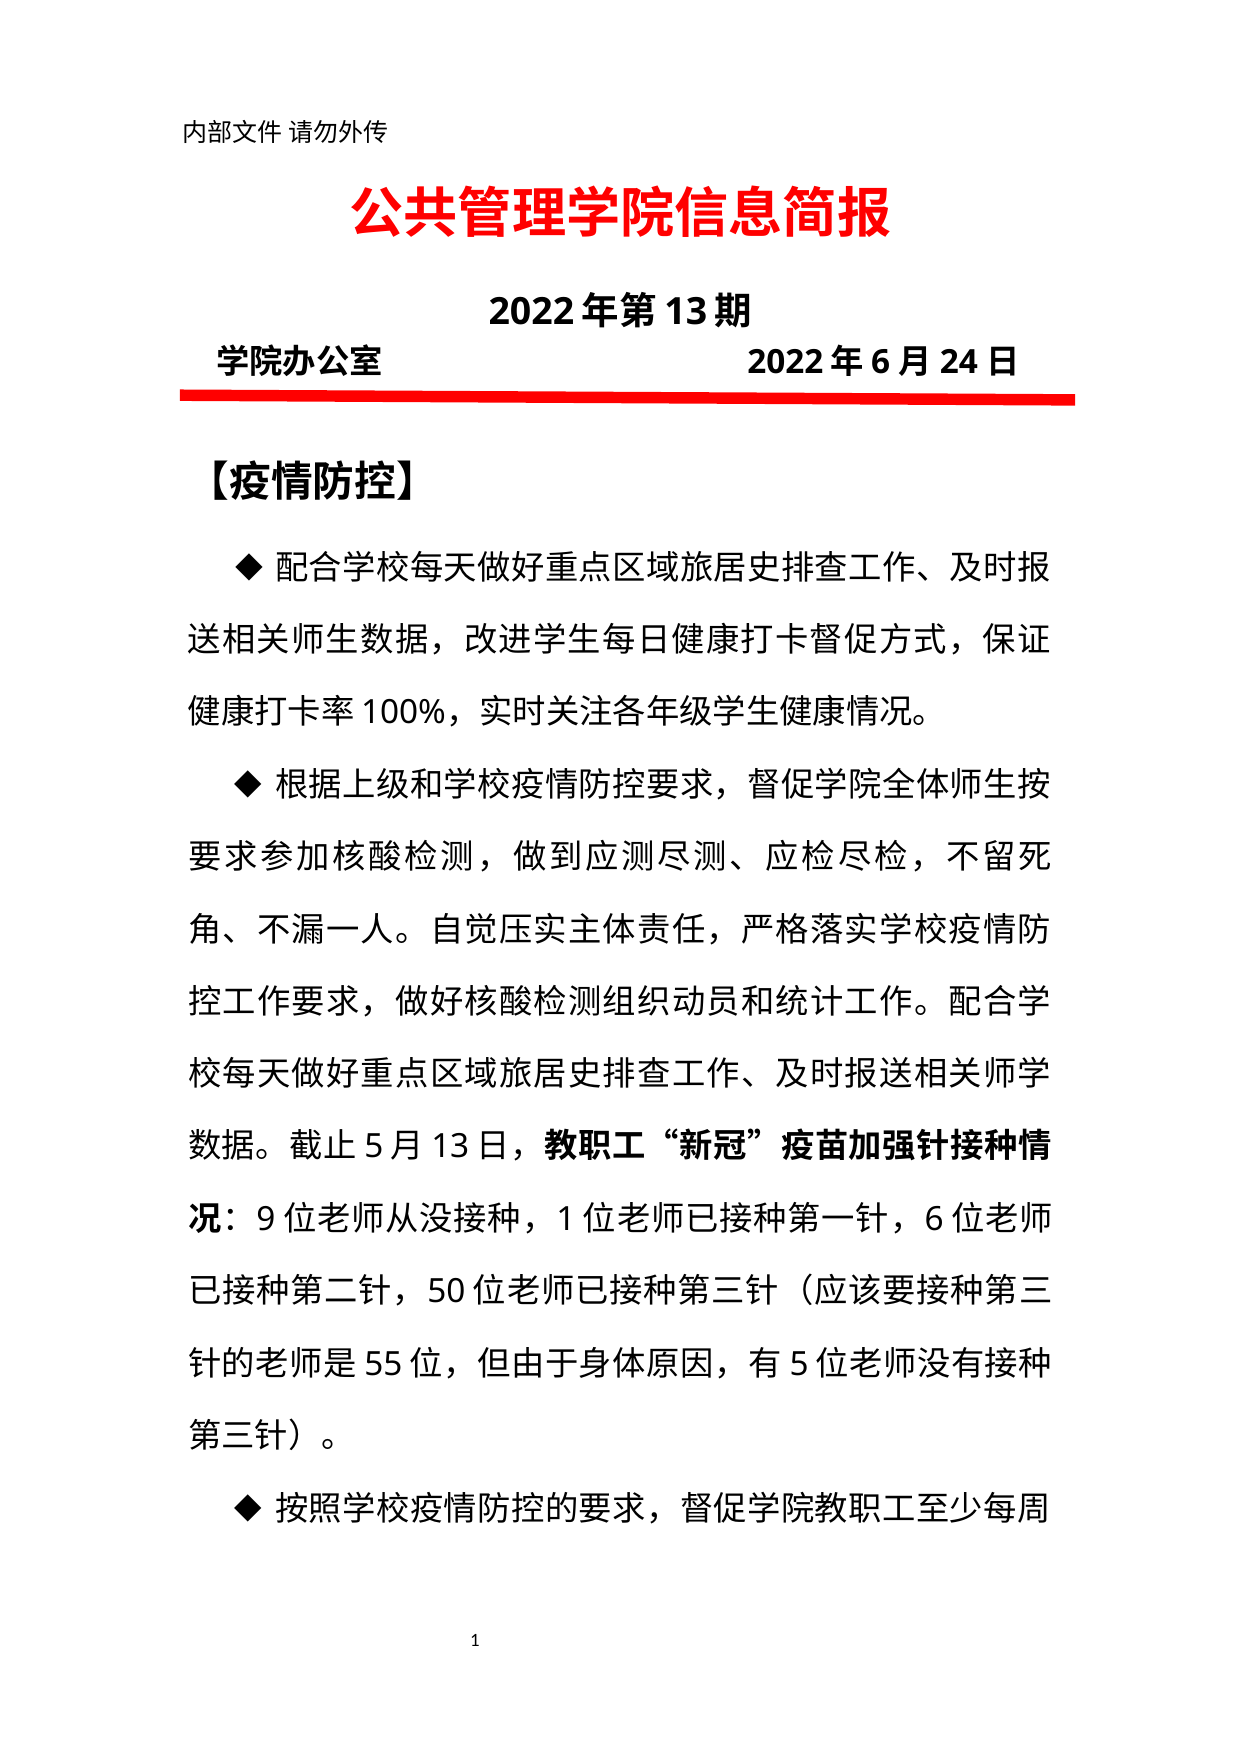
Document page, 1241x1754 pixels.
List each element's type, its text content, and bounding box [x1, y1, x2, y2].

list 根据上级和学校疫情防控要求，督促学院全体师生按要求参加核酸检测，做到应测尽测、应检尽检，不留死角、不漏一人。自觉压实主体责任，严格落实学校疫情防控工作要求，做好核酸检测组织动员和统计工作。配合学校每天做好重点区域旅居史排查工作、及时报送相关师学数据。截止5月13日，教职工“新冠”疫苗加强针接种情况：9位老师从没接种，1位老师已接种第一针，6位老师已接种第二针，50位老师已接种第三针（应该要接种第三针的老师是55位，但由于身体原因，有5位老师没有接种第三针）。 [188, 758, 1053, 1457]
table_cell 学院办公室 [171, 335, 636, 391]
text 【疫情防控】 [187, 448, 1053, 508]
table_header 内部文件 请勿外传 [171, 113, 1069, 169]
table_cell 2022年 6 月 24 日 [636, 335, 1069, 391]
table_cell 公共管理学院信息简报 [171, 169, 1069, 248]
list 配合学校每天做好重点区域旅居史排查工作、及时报送相关师生数据，改进学生每日健康打卡督促方式，保证健康打卡率100%，实时关注各年级学生健康情况。 [187, 541, 1053, 734]
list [187, 1482, 1053, 1530]
table_cell 2022年第13期 [171, 248, 1069, 335]
table_cell [171, 391, 1069, 448]
